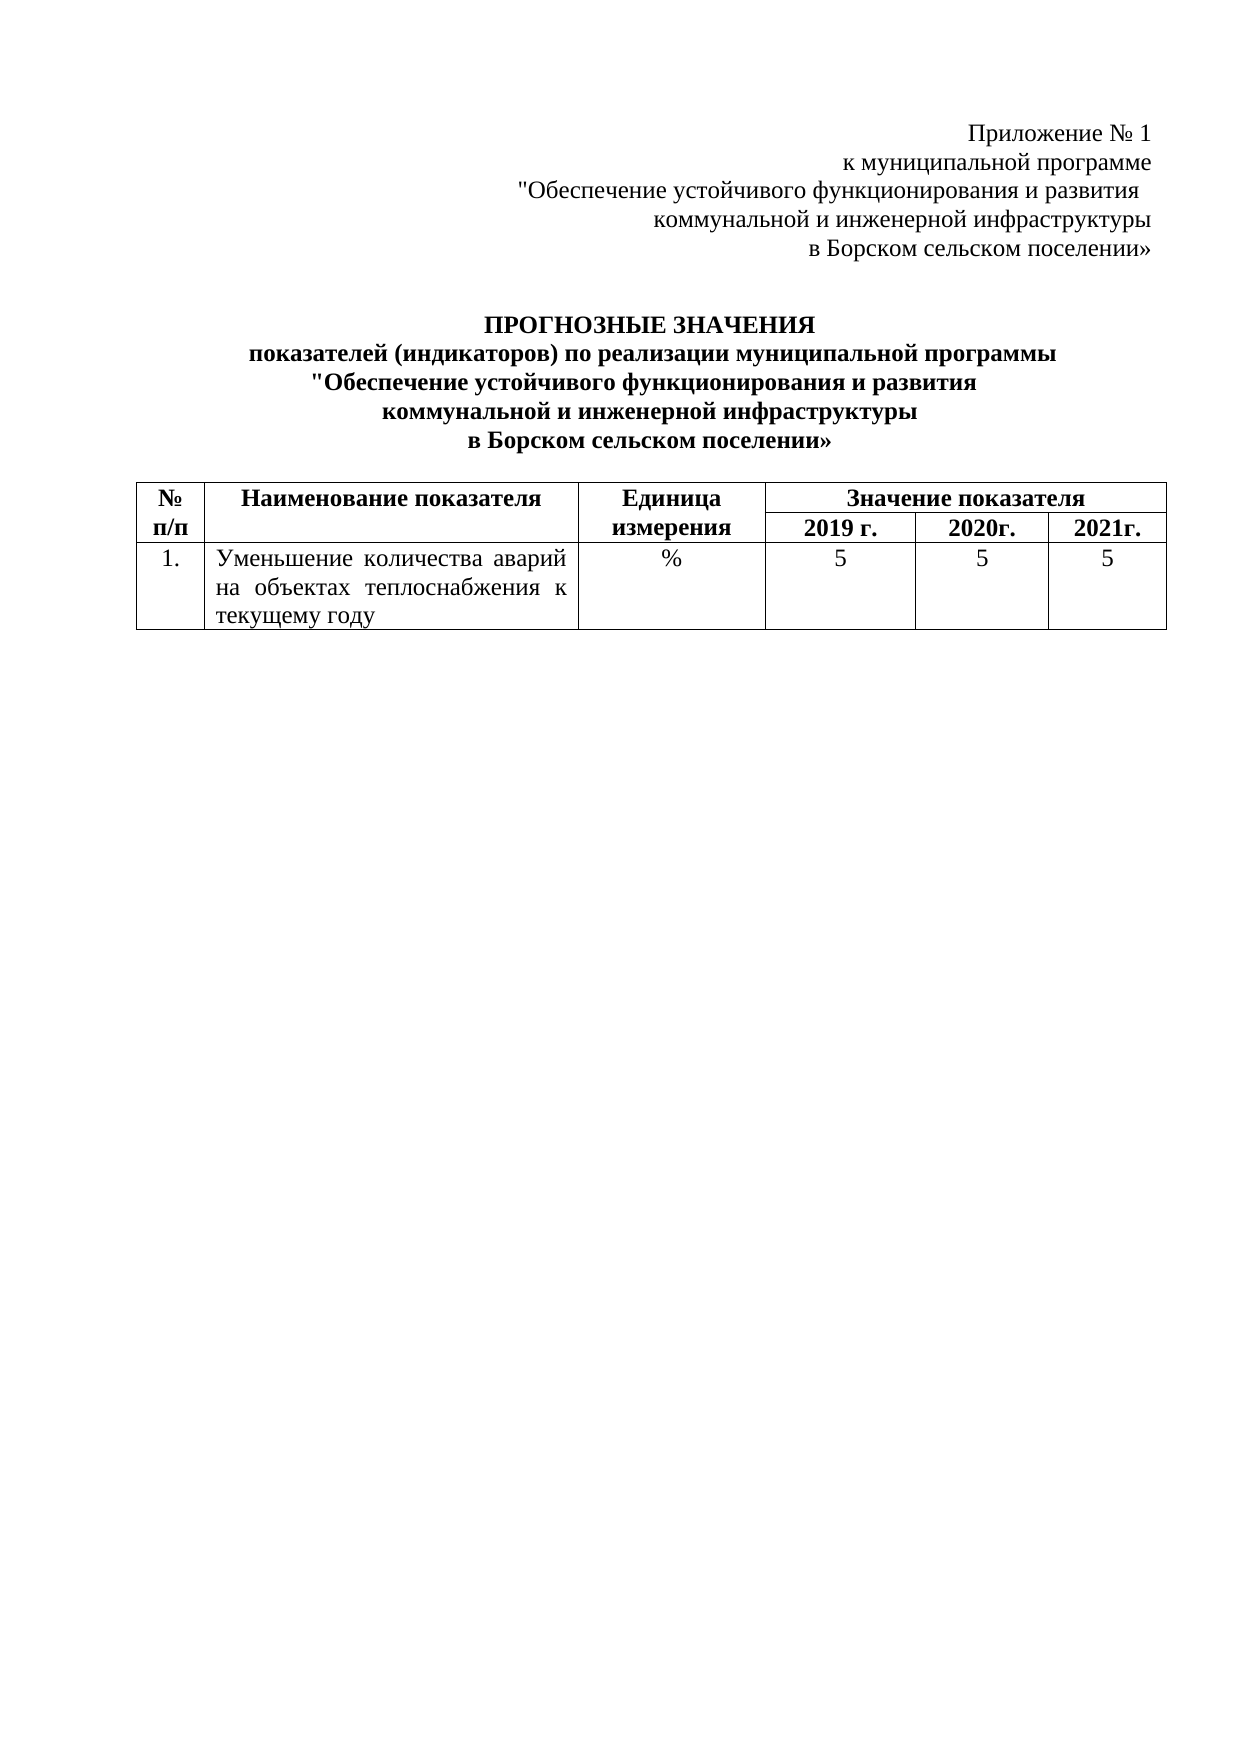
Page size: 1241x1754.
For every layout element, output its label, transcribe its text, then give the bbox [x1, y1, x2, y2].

table_cell 5 [916, 543, 1048, 629]
text в Борском сельском поселении» [148, 233, 1152, 262]
table_cell 2021г. [1049, 513, 1166, 542]
table_header Единица измерения [579, 483, 765, 542]
text "Обеспечение устойчивого функционирования и развития коммунальной и инженерной инфраструктуры [148, 367, 1152, 425]
table_cell 5 [1049, 543, 1166, 629]
table_header № п/п [137, 483, 204, 542]
table_cell 5 [766, 543, 915, 629]
text ПРОГНОЗНЫЕ ЗНАЧЕНИЯ [148, 310, 1152, 338]
table_header Наименование показателя [205, 483, 578, 542]
table_cell Уменьшение количества аварий на объектах теплоснабжения к текущему году [205, 543, 578, 629]
table_cell 2019 г. [766, 513, 915, 542]
table_cell % [579, 543, 765, 629]
text показателей (индикаторов) по реализации муниципальной программы [148, 338, 1152, 367]
table_cell 2020г. [916, 513, 1048, 542]
table_cell 1. [137, 543, 204, 629]
table_header Значение показателя [766, 483, 1166, 512]
text к муниципальной программе [148, 147, 1152, 176]
text "Обеспечение устойчивого функционирования и развития коммунальной и инженерной инфраструктуры [148, 176, 1152, 233]
text в Борском сельском поселении» [148, 425, 1152, 453]
text Приложение № 1 [148, 118, 1152, 147]
